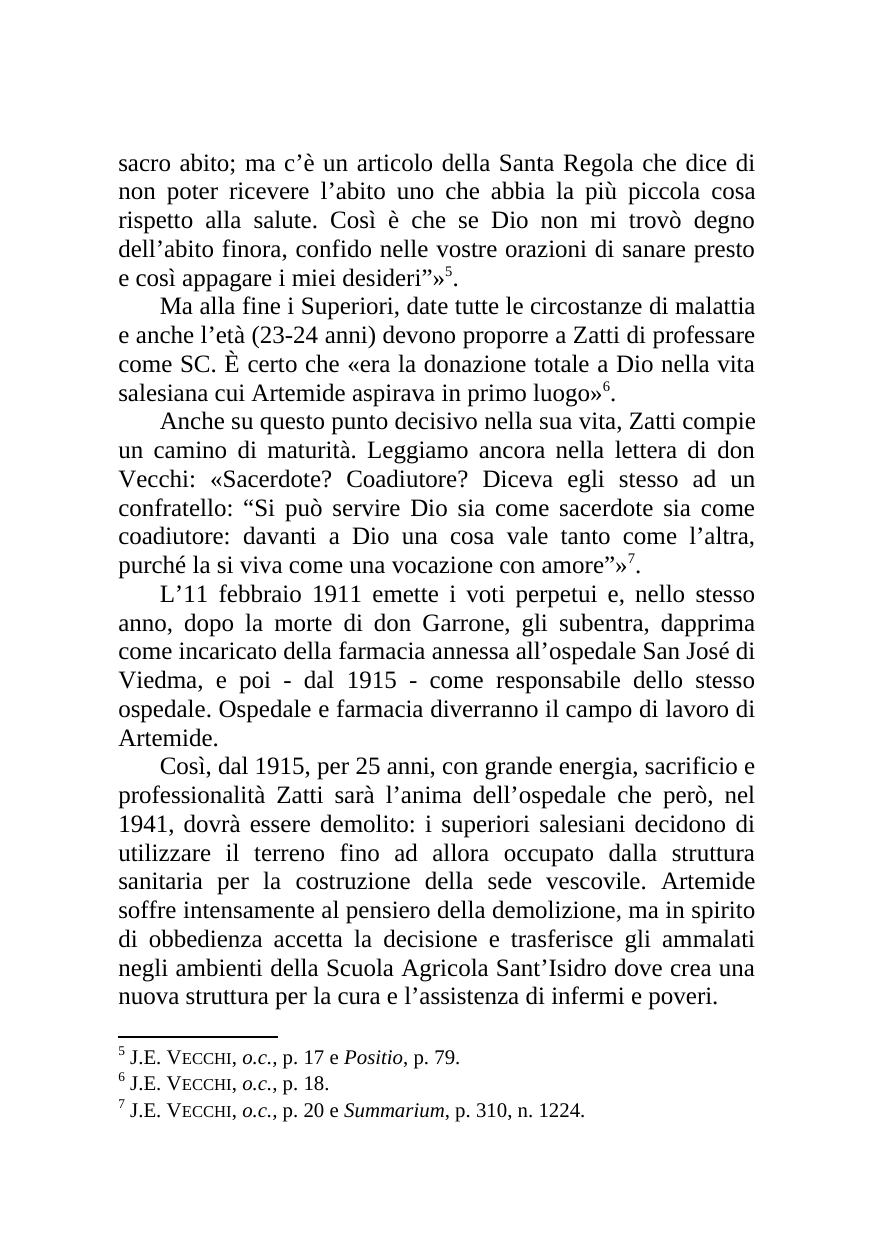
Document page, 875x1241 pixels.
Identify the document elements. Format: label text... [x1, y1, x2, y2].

text Anche su questo punto decisivo nella sua vita, Zatti compie un camino di maturità. Leggiamo ancora nella lettera di don Vecchi: «Sacerdote? Coadiutore? Diceva egli stesso ad un confratello: “Si può servire Dio sia come sacerdote sia come coadiutore: davanti a Dio una cosa vale tanto come l’altra, purché la si viva come una vocazione con amore”». [118, 406, 756, 579]
text Ma alla fine i Superiori, date tutte le circostanze di malattia e anche l’età (23-24 anni) devono proporre a Zatti di professare come SC. È certo che «era la donazione totale a Dio nella vita salesiana cui Artemide aspirava in primo luogo». [118, 291, 756, 406]
text L’11 febbraio 1911 emette i voti perpetui e, nello stesso anno, dopo la morte di don Garrone, gli subentra, dapprima come incaricato della farmacia annessa all’ospedale San José di Viedma, e poi - dal 1915 - come responsabile dello stesso ospedale. Ospedale e farmacia diverranno il campo di lavoro di Artemide. [118, 579, 756, 751]
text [118, 148, 756, 291]
text Così, dal 1915, per 25 anni, con grande energia, sacrificio e professionalità Zatti sarà l’anima dell’ospedale che però, nel 1941, dovrà essere demolito: i superiori salesiani decidono di utilizzare il terreno fino ad allora occupato dalla struttura sanitaria per la costruzione della sede vescovile. Artemide soffre intensamente al pensiero della demolizione, ma in spirito di obbedienza accetta la decisione e trasferisce gli ammalati negli ambienti della Scuola Agricola Sant’Isidro dove crea una nuova struttura per la cura e l’assistenza di infermi e poveri. [118, 751, 756, 1010]
